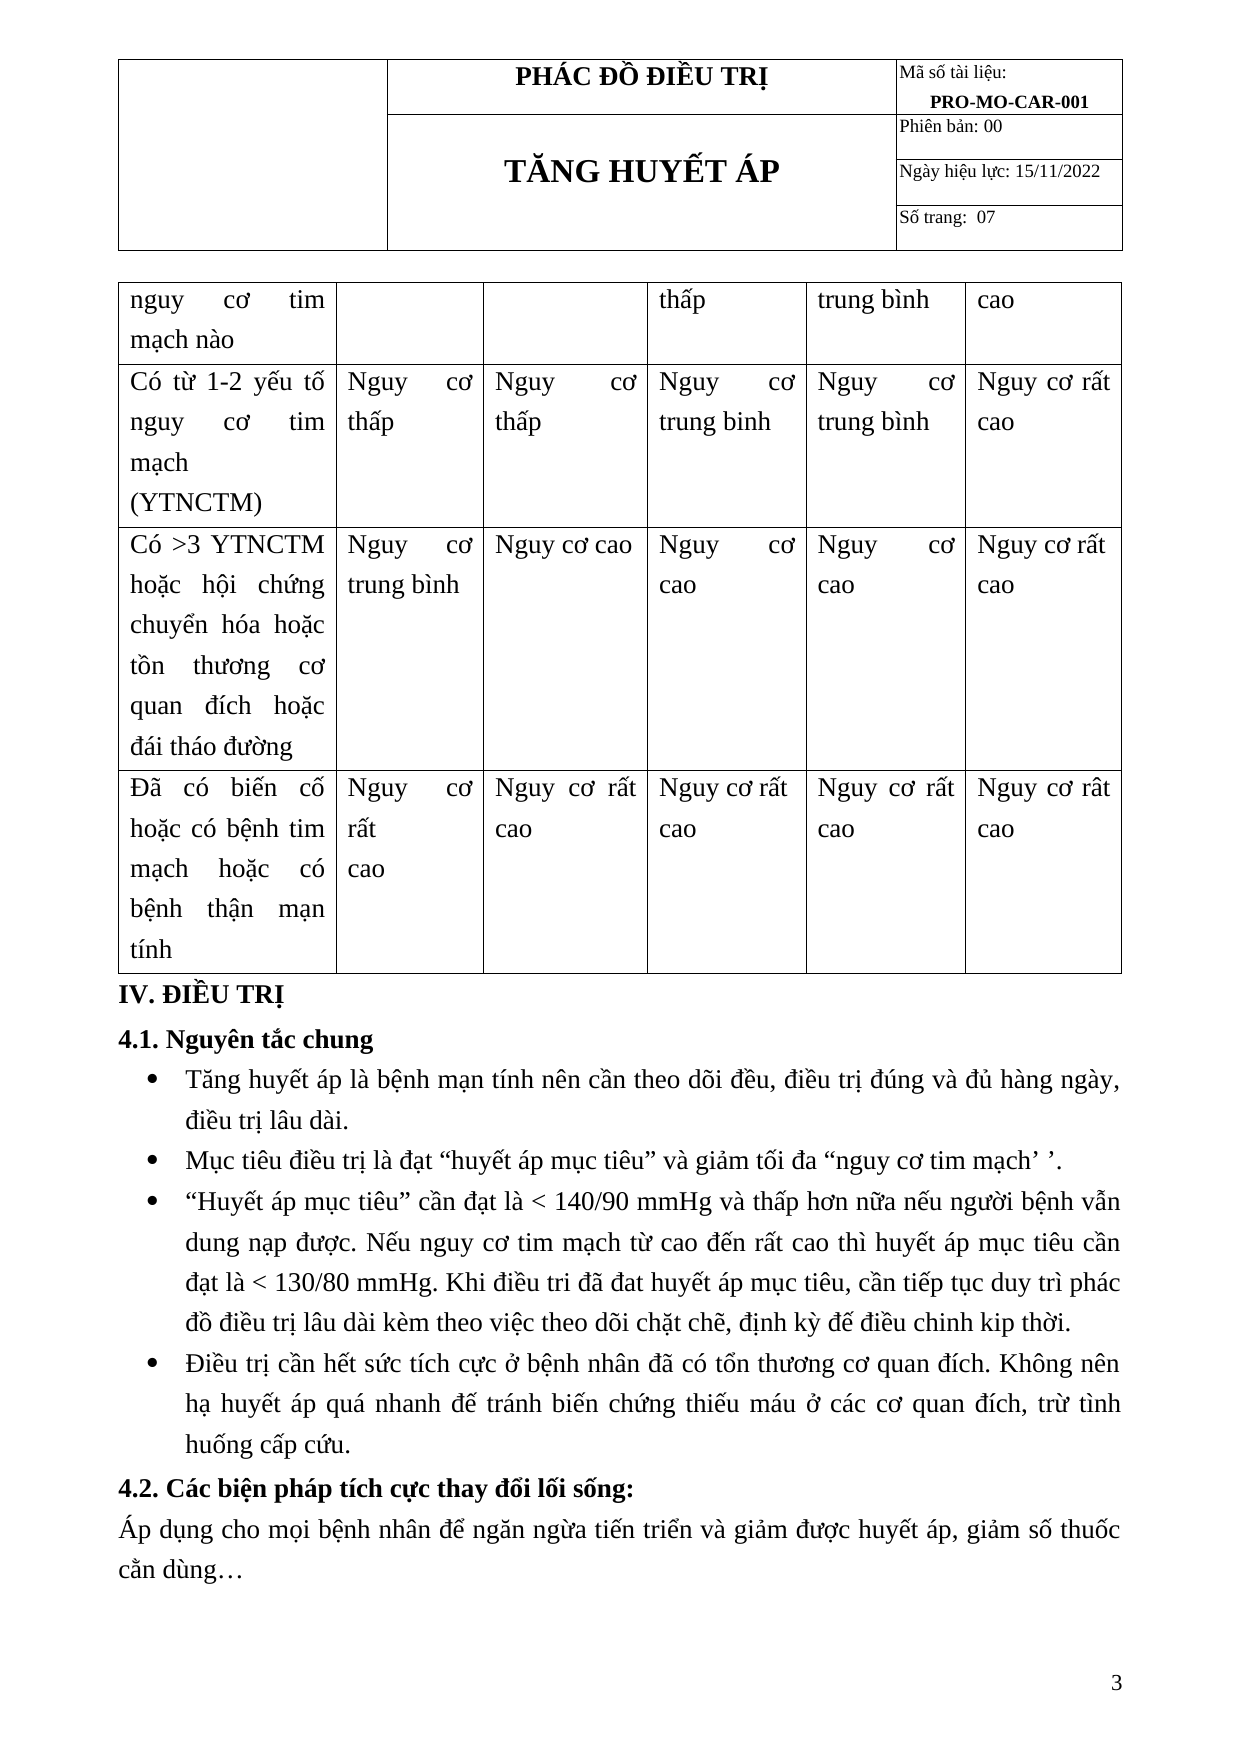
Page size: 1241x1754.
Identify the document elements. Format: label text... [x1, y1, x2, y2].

table_cell Nguy cơ trung binh [648, 365, 806, 527]
table_cell Nguy cơ rất cao [966, 528, 1121, 770]
subtitle 4.2. Các biện pháp tích cực thay đổi lối sống: [118, 1472, 1122, 1503]
table_cell Nguy cơ trung bình [807, 365, 965, 527]
table_cell Nguy cơ thấp [337, 365, 483, 527]
table_cell [337, 283, 483, 364]
table_cell Nguy cơ thấp [484, 365, 647, 527]
table_cell Đã có biến cố hoặc có bệnh tim mạch hoặc có bệnh thận mạn tính [119, 771, 336, 973]
table_cell Nguy cơ rất cao [966, 365, 1121, 527]
table_cell Nguy cơ rất cao [807, 771, 965, 973]
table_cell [119, 283, 336, 364]
subtitle IV. ĐIỀU TRỊ [118, 978, 1122, 1010]
table_cell Nguy cơ cao [484, 528, 647, 770]
table_cell Nguy cơ cao [966, 283, 1121, 364]
list Mục tiêu điều trị là đạt “huyết áp mục tiêu” và giảm tối đa “nguy cơ tim mạch’ ’. [148, 1144, 1122, 1176]
table_cell Có từ 1-2 yếu tố nguy cơ tim mạch (YTNCTM) [119, 365, 336, 527]
table_cell Nguy cơ thấp [648, 283, 806, 364]
table_cell Nguy cơ trung bình [337, 528, 483, 770]
table_cell Nguy cơ trung bình [807, 283, 965, 364]
list Điều trị cần hết sức tích cực ở bệnh nhân đã có tổn thương cơ quan đích. Không nên hạ huyết áp quá nhanh đế tránh biến chứng thiếu máu ở các cơ quan đích, trừ tình huống cấp cứu. [148, 1347, 1122, 1459]
table_cell Nguy cơ rất cao [484, 771, 647, 973]
table_cell Có >3 YTNCTM hoặc hội chứng chuyển hóa hoặc tồn thương cơ quan đích hoặc đái tháo đường [119, 528, 336, 770]
table_cell [484, 283, 647, 364]
list Tăng huyết áp là bệnh mạn tính nên cần theo dõi đều, điều trị đúng và đủ hàng ngày, điều trị lâu dài. [148, 1063, 1122, 1135]
table_cell Nguy cơ rất cao [648, 771, 806, 973]
table_cell Nguy cơ rất cao [337, 771, 483, 973]
text Áp dụng cho mọi bệnh nhân để ngăn ngừa tiến triển và giảm được huyết áp, giảm số thuốc cằn dùng… [118, 1513, 1122, 1584]
list “Huyết áp mục tiêu” cần đạt là < 140/90 mmHg và thấp hơn nữa nếu người bệnh vẫn dung nạp được. Nếu nguy cơ tim mạch từ cao đến rất cao thì huyết áp mục tiêu cần đạt là < 130/80 mmHg. Khi điều tri đã đat huyết áp mục tiêu, cần tiếp tục duy trì phác đồ điều trị lâu dài kèm theo việc theo dõi chặt chẽ, định kỳ đế điều chinh kip thời. [148, 1185, 1122, 1338]
subtitle 4.1. Nguyên tắc chung [118, 1023, 1122, 1054]
table_cell Nguy cơ rât cao [966, 771, 1121, 973]
table_cell Nguy cơ cao [807, 528, 965, 770]
table_cell Nguy cơ cao [648, 528, 806, 770]
